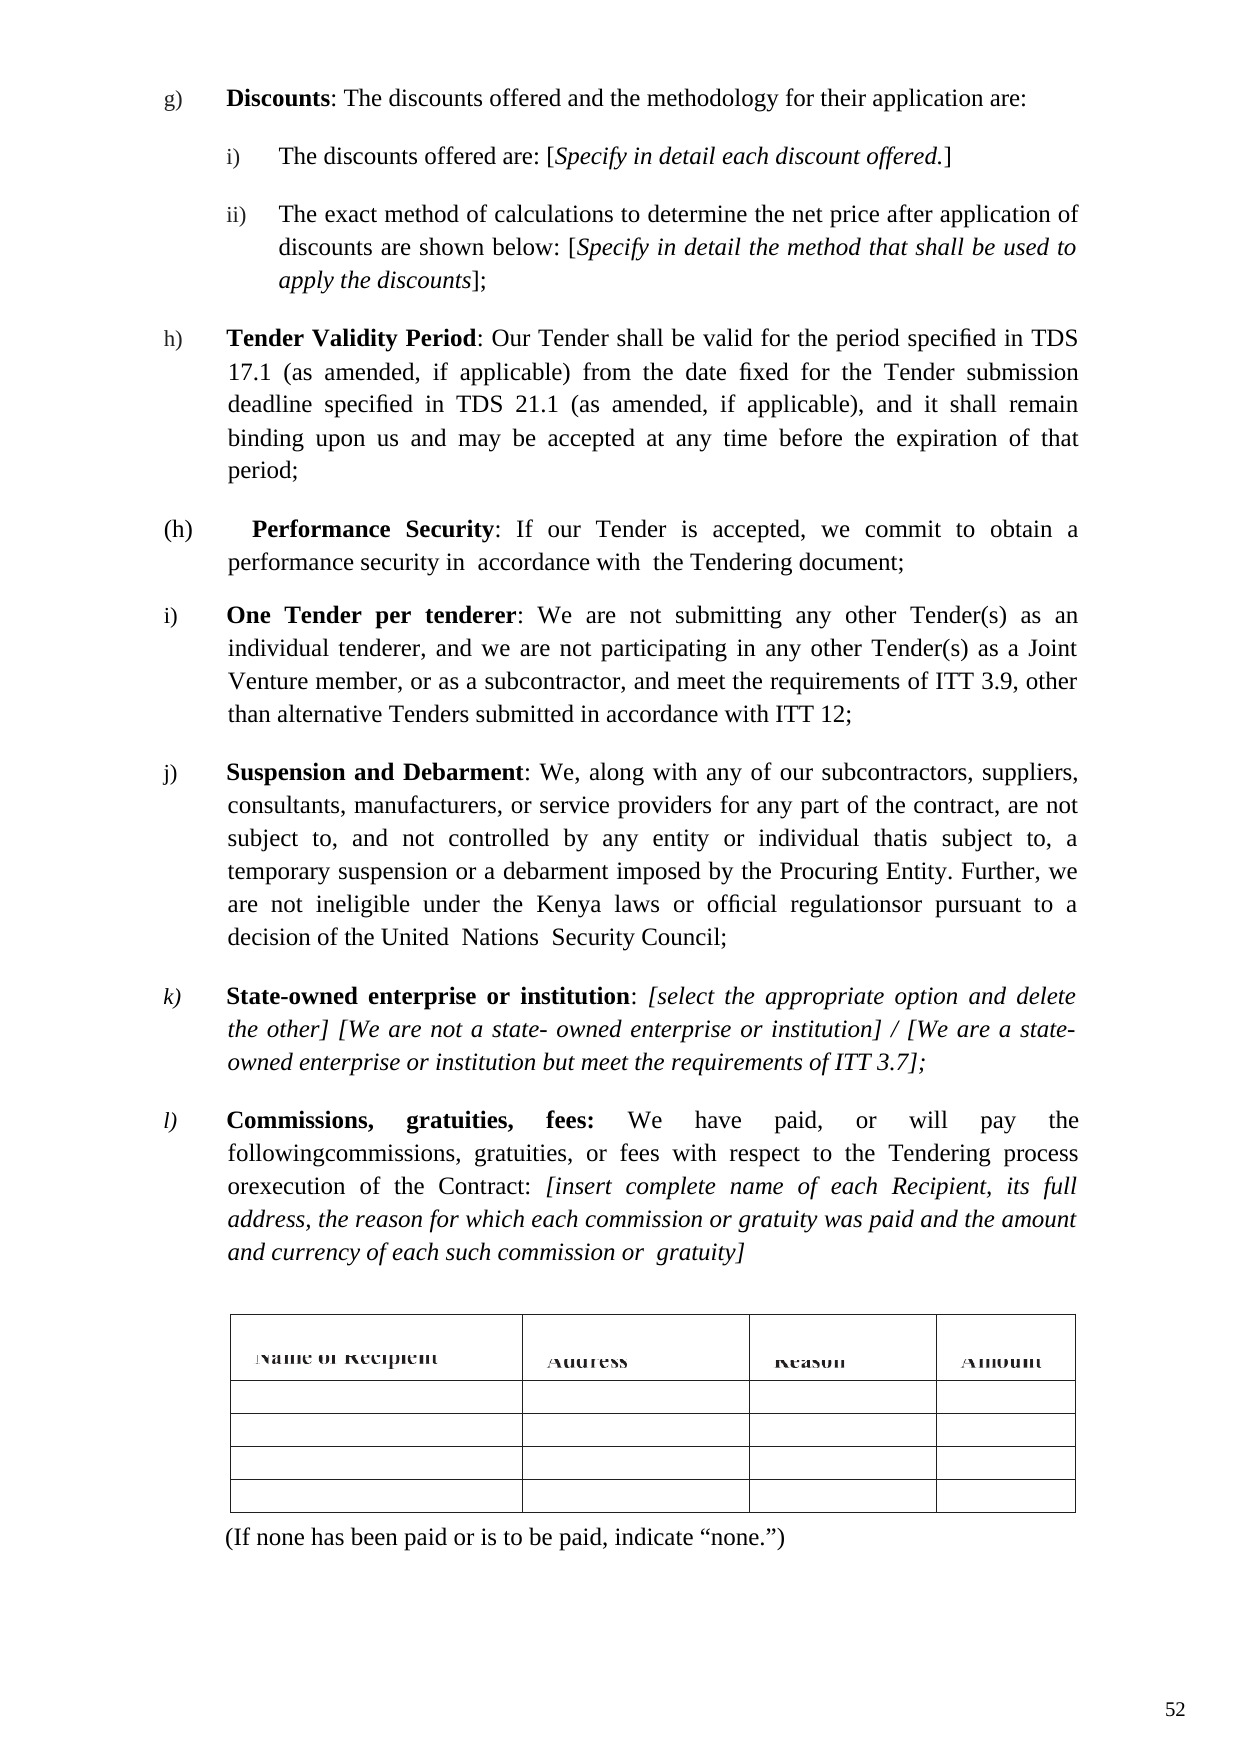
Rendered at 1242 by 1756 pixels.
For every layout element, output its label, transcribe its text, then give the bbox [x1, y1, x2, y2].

table_cell [523, 1414, 749, 1446]
list One Tender per tenderer: We are not submitting any other Tender(s) as an individual tenderer, and we are not participating in any other Tender(s) as a Joint Venture member, or as a subcontractor, and meet the requirements of ITT 3.9, other than alternative Tenders submitted in accordance with ITT 12; [163, 600, 1079, 728]
picture [546, 1359, 627, 1368]
table_header [937, 1315, 1075, 1380]
list The discounts offered are: [Specify in detail each discount offered.] [226, 141, 1185, 169]
picture [960, 1359, 1042, 1368]
text (h) Performance Security: If our Tender is accepted, we commit to obtain a performance security in accordance with the Tendering document; [163, 514, 1079, 576]
table_cell [750, 1447, 936, 1479]
text (If none has been paid or is to be paid, indicate “none.”) [225, 1522, 1185, 1551]
table_header [750, 1315, 936, 1380]
table_cell [523, 1447, 749, 1479]
list Commissions, gratuities, fees: We have paid, or will pay the followingcommissions, gratuities, or fees with respect to the Tendering process orexecution of the Contract: [insert complete name of each Recipient, its full address, the reason for which each commission or gratuity was paid and the amount and currency of each such commission or gratuity] [163, 1105, 1080, 1266]
table_cell [231, 1447, 522, 1479]
table_cell [231, 1480, 522, 1512]
table_cell [937, 1447, 1075, 1479]
table_cell [750, 1414, 936, 1446]
table_cell [937, 1414, 1075, 1446]
table_cell [523, 1381, 749, 1412]
list Suspension and Debarment: We, along with any of our subcontractors, suppliers, consultants, manufacturers, or service providers for any part of the contract, are not subject to, and not controlled by any entity or individual thatis subject to, a temporary suspension or a debarment imposed by the Procuring Entity. Further, we are not ineligible under the Kenya laws or ofﬁcial regulationsor pursuant to a decision of the United Nations Security Council; [163, 757, 1079, 951]
picture [773, 1360, 845, 1368]
list Tender Validity Period: Our Tender shall be valid for the period speciﬁed in TDS 17.1 (as amended, if applicable) from the date ﬁxed for the Tender submission deadline speciﬁed in TDS 21.1 (as amended, if applicable), and it shall remain binding upon us and may be accepted at any time before the expiration of that period; [163, 323, 1080, 484]
list State-owned enterprise or institution: [select the appropriate option and delete the other] [We are not a state- owned enterprise or institution] / [We are a state- owned enterprise or institution but meet the requirements of ITT 3.7]; [163, 981, 1079, 1076]
list Discounts: The discounts offered and the methodology for their application are: [163, 83, 1185, 112]
table_cell [231, 1381, 522, 1412]
table_cell [937, 1381, 1075, 1412]
table_cell [750, 1480, 936, 1512]
table_cell [750, 1381, 936, 1412]
list The exact method of calculations to determine the net price after application of discounts are shown below: [Specify in detail the method that shall be used to apply the discounts]; [226, 199, 1079, 294]
table_header [231, 1315, 522, 1380]
table_cell [937, 1480, 1075, 1512]
table_cell [523, 1480, 749, 1512]
table_header [523, 1315, 749, 1380]
picture [254, 1355, 438, 1369]
table_cell [231, 1414, 522, 1446]
